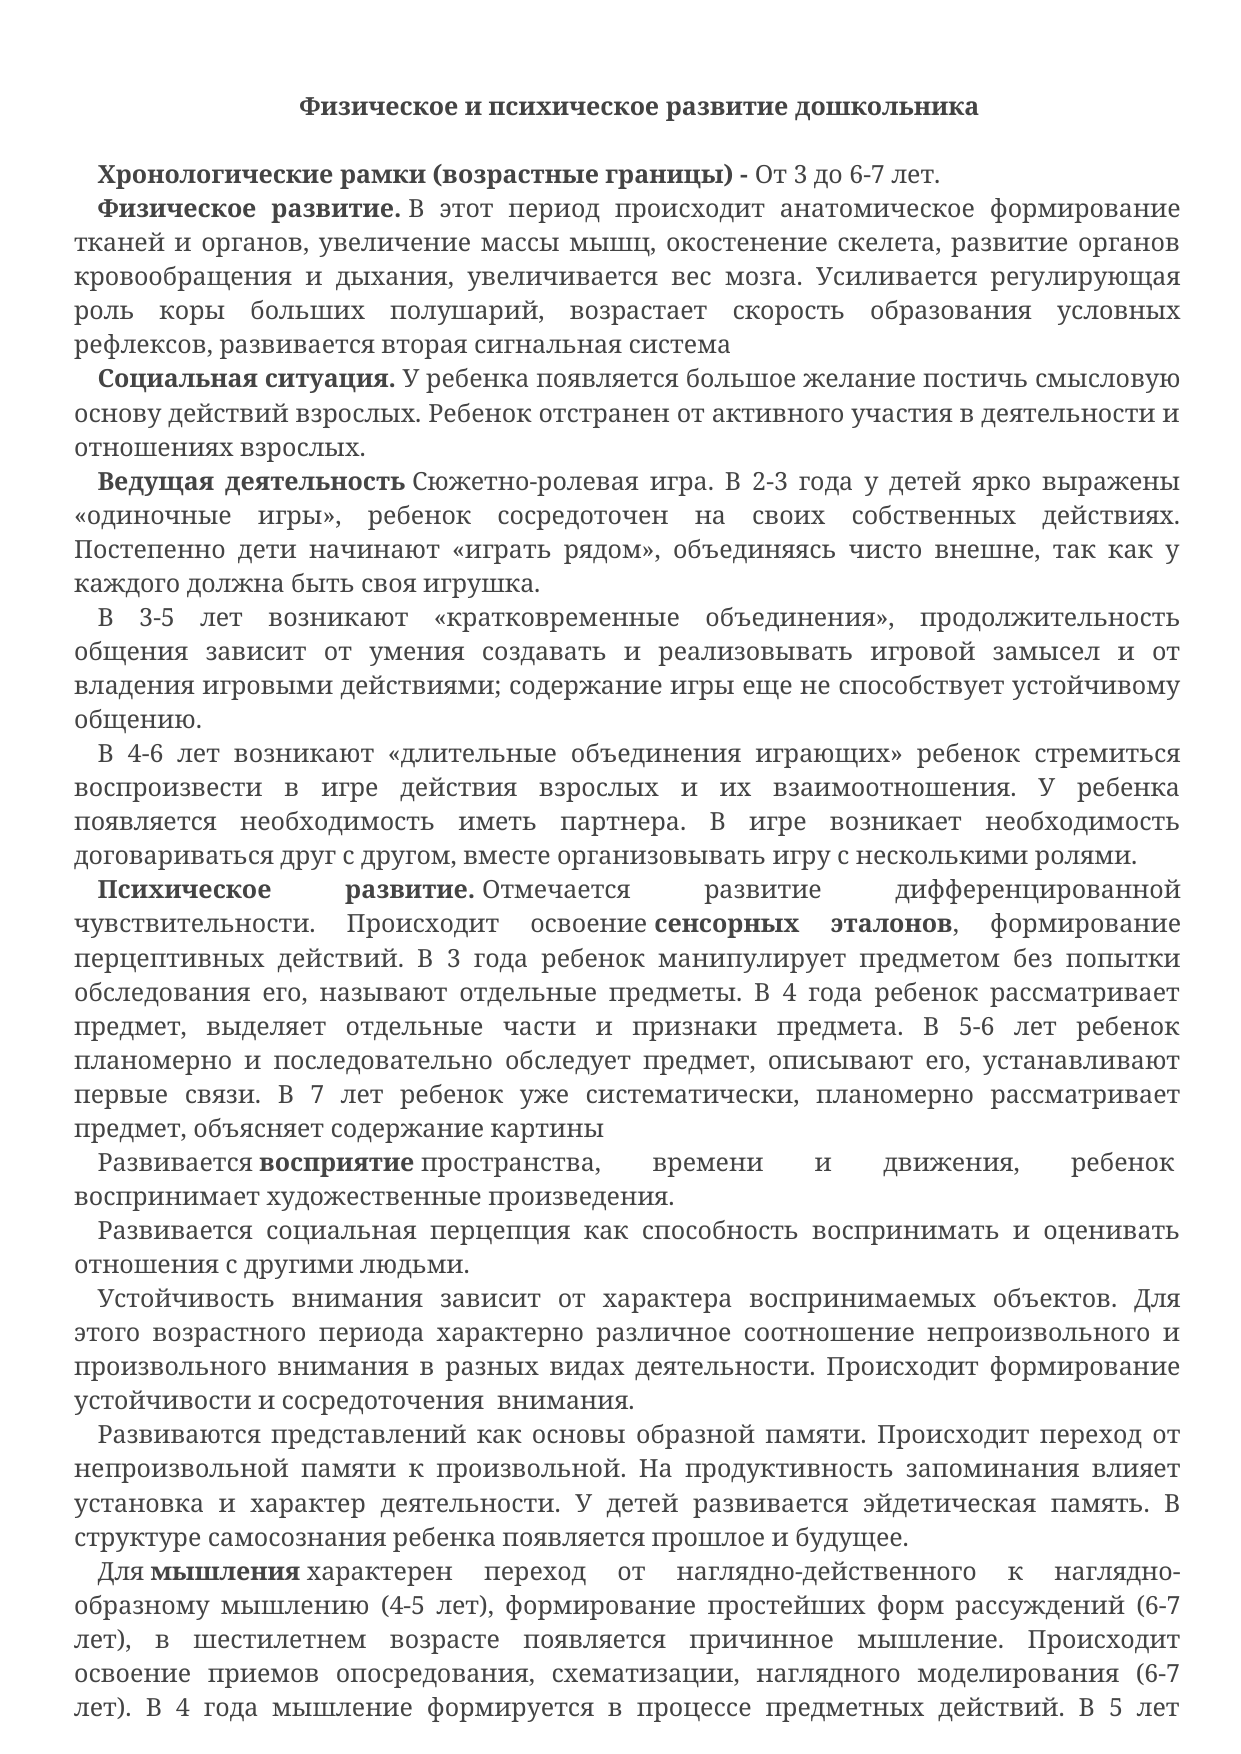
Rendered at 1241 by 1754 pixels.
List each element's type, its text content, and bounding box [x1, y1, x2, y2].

text Хронологические рамки (возрастные границы) - От 3 до 6-7 лет. [74, 157, 1181, 191]
text Ведущая деятельность Сюжетно-ролевая игра. В 2-3 года у детей ярко выражены «одиночные игры», ребенок сосредоточен на своих собственных действиях. Постепенно дети начинают «играть рядом», объединяясь чисто внешне, так как у каждого должна быть своя игрушка. [74, 463, 1181, 599]
text Физическое и психическое развитие дошкольника [74, 89, 1181, 123]
text Развивается социальная перцепция как способность воспринимать и оценивать отношения с другими людьми. [74, 1213, 1181, 1281]
text Развиваются представлений как основы образной памяти. Происходит переход от непроизвольной памяти к произвольной. На продуктивность запоминания влияет установка и характер деятельности. У детей развивается эйдетическая память. В структуре самосознания ребенка появляется прошлое и будущее. [74, 1417, 1181, 1553]
text Психическое развитие. Отмечается развитие дифференцированной чувствительности. Происходит освоение сенсорных эталонов, формирование перцептивных действий. В 3 года ребенок манипулирует предметом без попытки обследования его, называют отдельные предметы. В 4 года ребенок рассматривает предмет, выделяет отдельные части и признаки предмета. В 5-6 лет ребенок планомерно и последовательно обследует предмет, описывают его, устанавливают первые связи. В 7 лет ребенок уже систематически, планомерно рассматривает предмет, объясняет содержание картины [74, 872, 1181, 1144]
text Физическое развитие. В этот период происходит анатомическое формирование тканей и органов, увеличение массы мышц, окостенение скелета, развитие органов кровообращения и дыхания, увеличивается вес мозга. Усиливается регулирующая роль коры больших полушарий, возрастает скорость образования условных рефлексов, развивается вторая сигнальная система [74, 191, 1181, 361]
text В 3-5 лет возникают «кратковременные объединения», продолжительность общения зависит от умения создавать и реализовывать игровой замысел и от владения игровыми действиями; содержание игры еще не способствует устойчивому общению. [74, 599, 1181, 736]
text Развивается восприятие пространства, времени и движения, ребенок воспринимает художественные произведения. [74, 1144, 1181, 1213]
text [74, 1553, 1181, 1724]
text Социальная ситуация. У ребенка появляется большое желание постичь смысловую основу действий взрослых. Ребенок отстранен от активного участия в деятельности и отношениях взрослых. [74, 361, 1181, 463]
text Устойчивость внимания зависит от характера воспринимаемых объектов. Для этого возрастного периода характерно различное соотношение непроизвольного и произвольного внимания в разных видах деятельности. Происходит формирование устойчивости и сосредоточения внимания. [74, 1281, 1181, 1417]
text В 4-6 лет возникают «длительные объединения играющих» ребенок стремиться воспроизвести в игре действия взрослых и их взаимоотношения. У ребенка появляется необходимость иметь партнера. В игре возникает необходимость договариваться друг с другом, вместе организовывать игру с несколькими ролями. [74, 736, 1181, 872]
